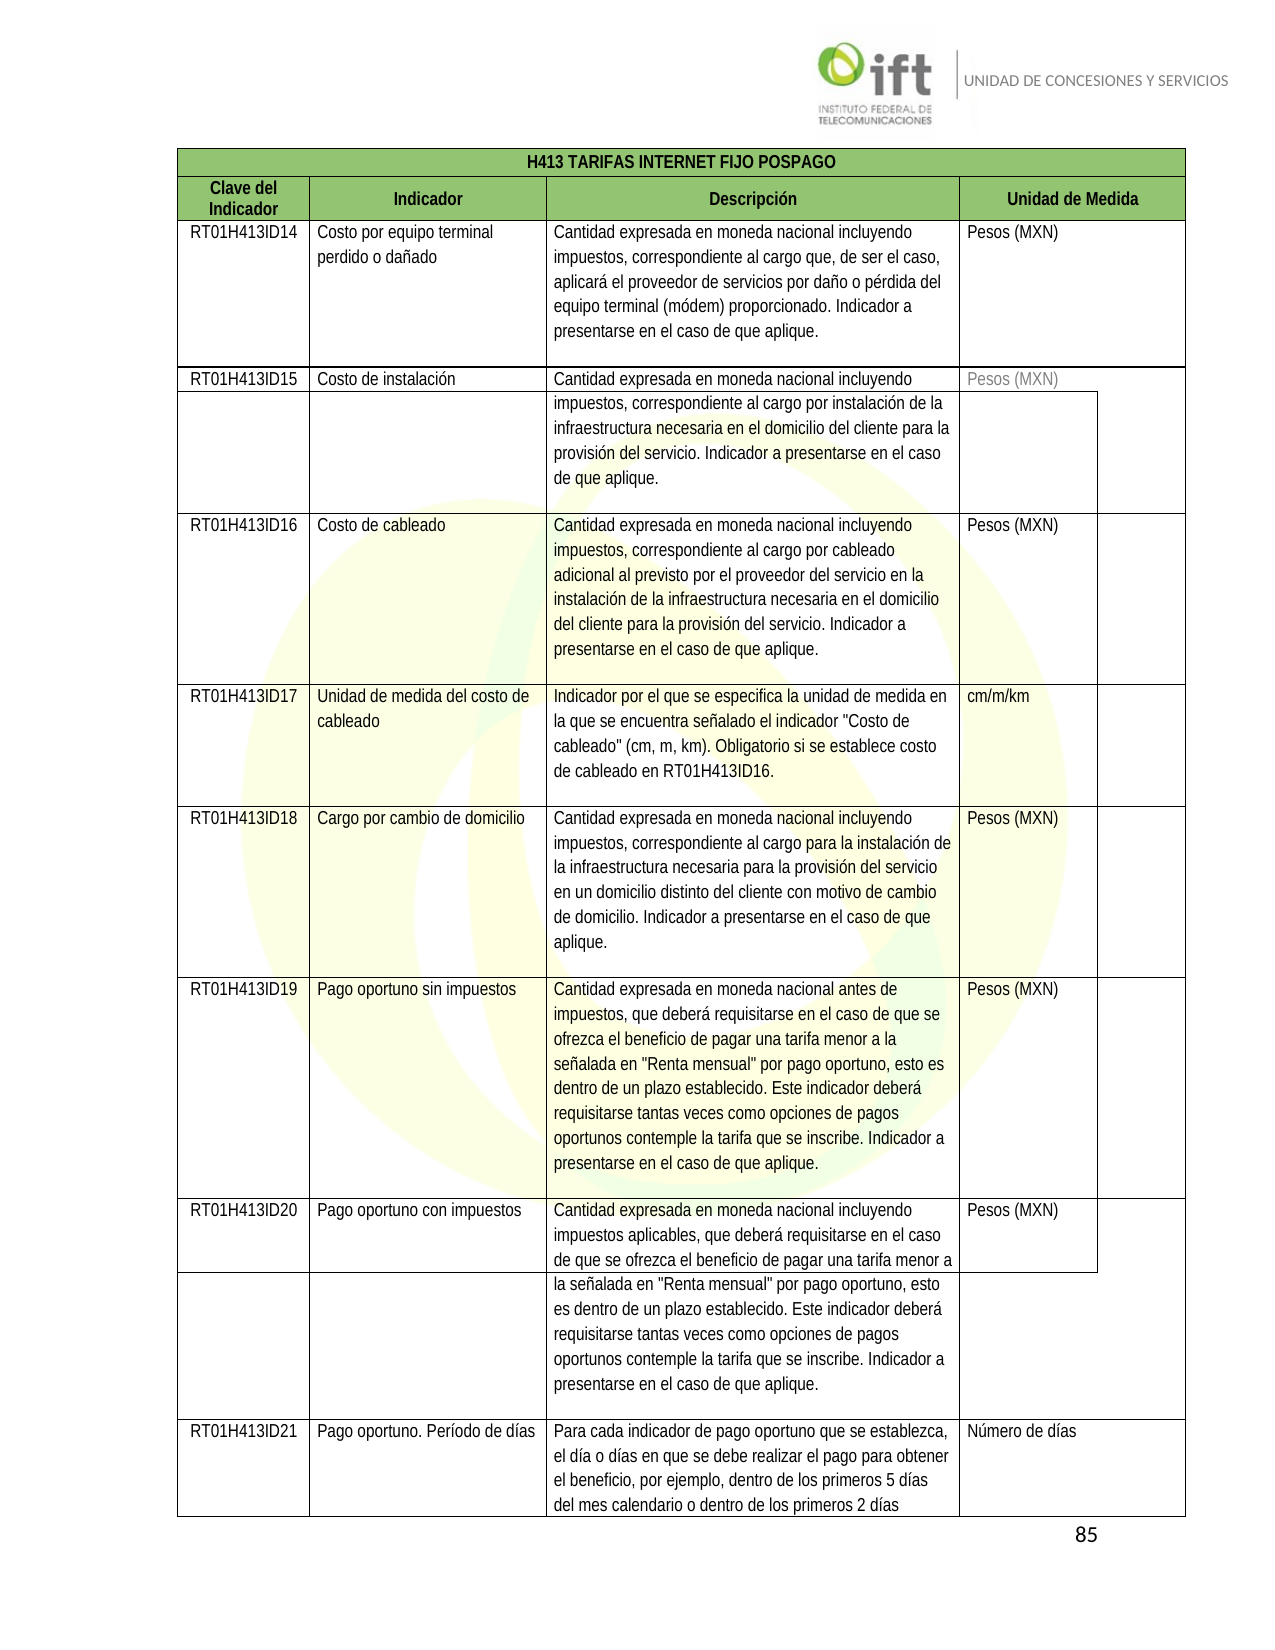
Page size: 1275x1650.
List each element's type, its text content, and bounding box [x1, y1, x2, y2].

table_cell Pesos (MXN) [960, 368, 1185, 513]
table_cell cm/m/km [960, 685, 1185, 806]
table_cell Pesos (MXN) [960, 514, 1185, 684]
table_cell Cantidad expresada en moneda nacional incluyendo impuestos aplicables, que deberá requisitarse en el caso de que se ofrezca el beneficio de pagar una tarifa menor a la señalada en "Renta mensual" por pago oportuno, esto es dentro de un plazo establecido. Este indicador deberá requisitarse tantas veces como opciones de pagos oportunos contemple la tarifa que se inscribe. Indicador a presentarse en el caso de que aplique. [547, 1199, 959, 1419]
table_cell Pago oportuno sin impuestos [310, 978, 546, 1198]
table_cell Descripción [547, 177, 959, 220]
table_cell Cargo por cambio de domicilio [310, 807, 546, 977]
table_cell Unidad de Medida [960, 177, 1185, 220]
table_cell Cantidad expresada en moneda nacional incluyendo impuestos, correspondiente al cargo para la instalación de la infraestructura necesaria para la provisión del servicio en un domicilio distinto del cliente con motivo de cambio de domicilio. Indicador a presentarse en el caso de que aplique. [547, 807, 959, 977]
table_cell Pesos (MXN) [960, 221, 1185, 366]
table_cell RT01H413ID15 [178, 368, 309, 513]
table_cell Pago oportuno con impuestos [310, 1199, 546, 1419]
table_cell Costo de cableado [310, 514, 546, 684]
picture [812, 21, 978, 148]
table_cell Costo de instalación [310, 368, 546, 513]
table_cell Cantidad expresada en moneda nacional incluyendo impuestos, correspondiente al cargo que, de ser el caso, aplicará el proveedor de servicios por daño o pérdida del equipo terminal (módem) proporcionado. Indicador a presentarse en el caso de que aplique. [547, 221, 959, 366]
table_cell Cantidad expresada en moneda nacional incluyendo impuestos, correspondiente al cargo por cableado adicional al previsto por el proveedor del servicio en la instalación de la infraestructura necesaria en el domicilio del cliente para la provisión del servicio. Indicador a presentarse en el caso de que aplique. [547, 514, 959, 684]
table_cell RT01H413ID21 [178, 1420, 309, 1516]
table_cell Número de días [960, 1420, 1185, 1516]
table_cell Cantidad expresada en moneda nacional incluyendo impuestos, correspondiente al cargo por instalación de la infraestructura necesaria en el domicilio del cliente para la provisión del servicio. Indicador a presentarse en el caso de que aplique. [547, 368, 959, 513]
table_cell RT01H413ID18 [178, 807, 309, 977]
table_cell Pago oportuno. Período de días [310, 1420, 546, 1516]
table_header H413 TARIFAS INTERNET FIJO POSPAGO [178, 149, 1185, 176]
table_cell Costo por equipo terminal perdido o dañado [310, 221, 546, 366]
table_cell Pesos (MXN) [960, 978, 1185, 1198]
table_cell RT01H413ID19 [178, 978, 309, 1198]
table_cell Clave del Indicador [178, 177, 309, 220]
table_cell RT01H413ID16 [178, 514, 309, 684]
table_cell Pesos (MXN) [960, 1199, 1185, 1419]
table_cell Indicador por el que se especifica la unidad de medida en la que se encuentra señalado el indicador "Costo de cableado" (cm, m, km). Obligatorio si se establece costo de cableado en RT01H413ID16. [547, 685, 959, 806]
table_cell Pesos (MXN) [960, 807, 1185, 977]
table_cell Indicador [310, 177, 546, 220]
table_cell RT01H413ID14 [178, 221, 309, 366]
table_cell RT01H413ID20 [178, 1199, 309, 1419]
table_cell Cantidad expresada en moneda nacional antes de impuestos, que deberá requisitarse en el caso de que se ofrezca el beneficio de pagar una tarifa menor a la señalada en "Renta mensual" por pago oportuno, esto es dentro de un plazo establecido. Este indicador deberá requisitarse tantas veces como opciones de pagos oportunos contemple la tarifa que se inscribe. Indicador a presentarse en el caso de que aplique. [547, 978, 959, 1198]
table_cell RT01H413ID17 [178, 685, 309, 806]
table_cell Unidad de medida del costo de cableado [310, 685, 546, 806]
